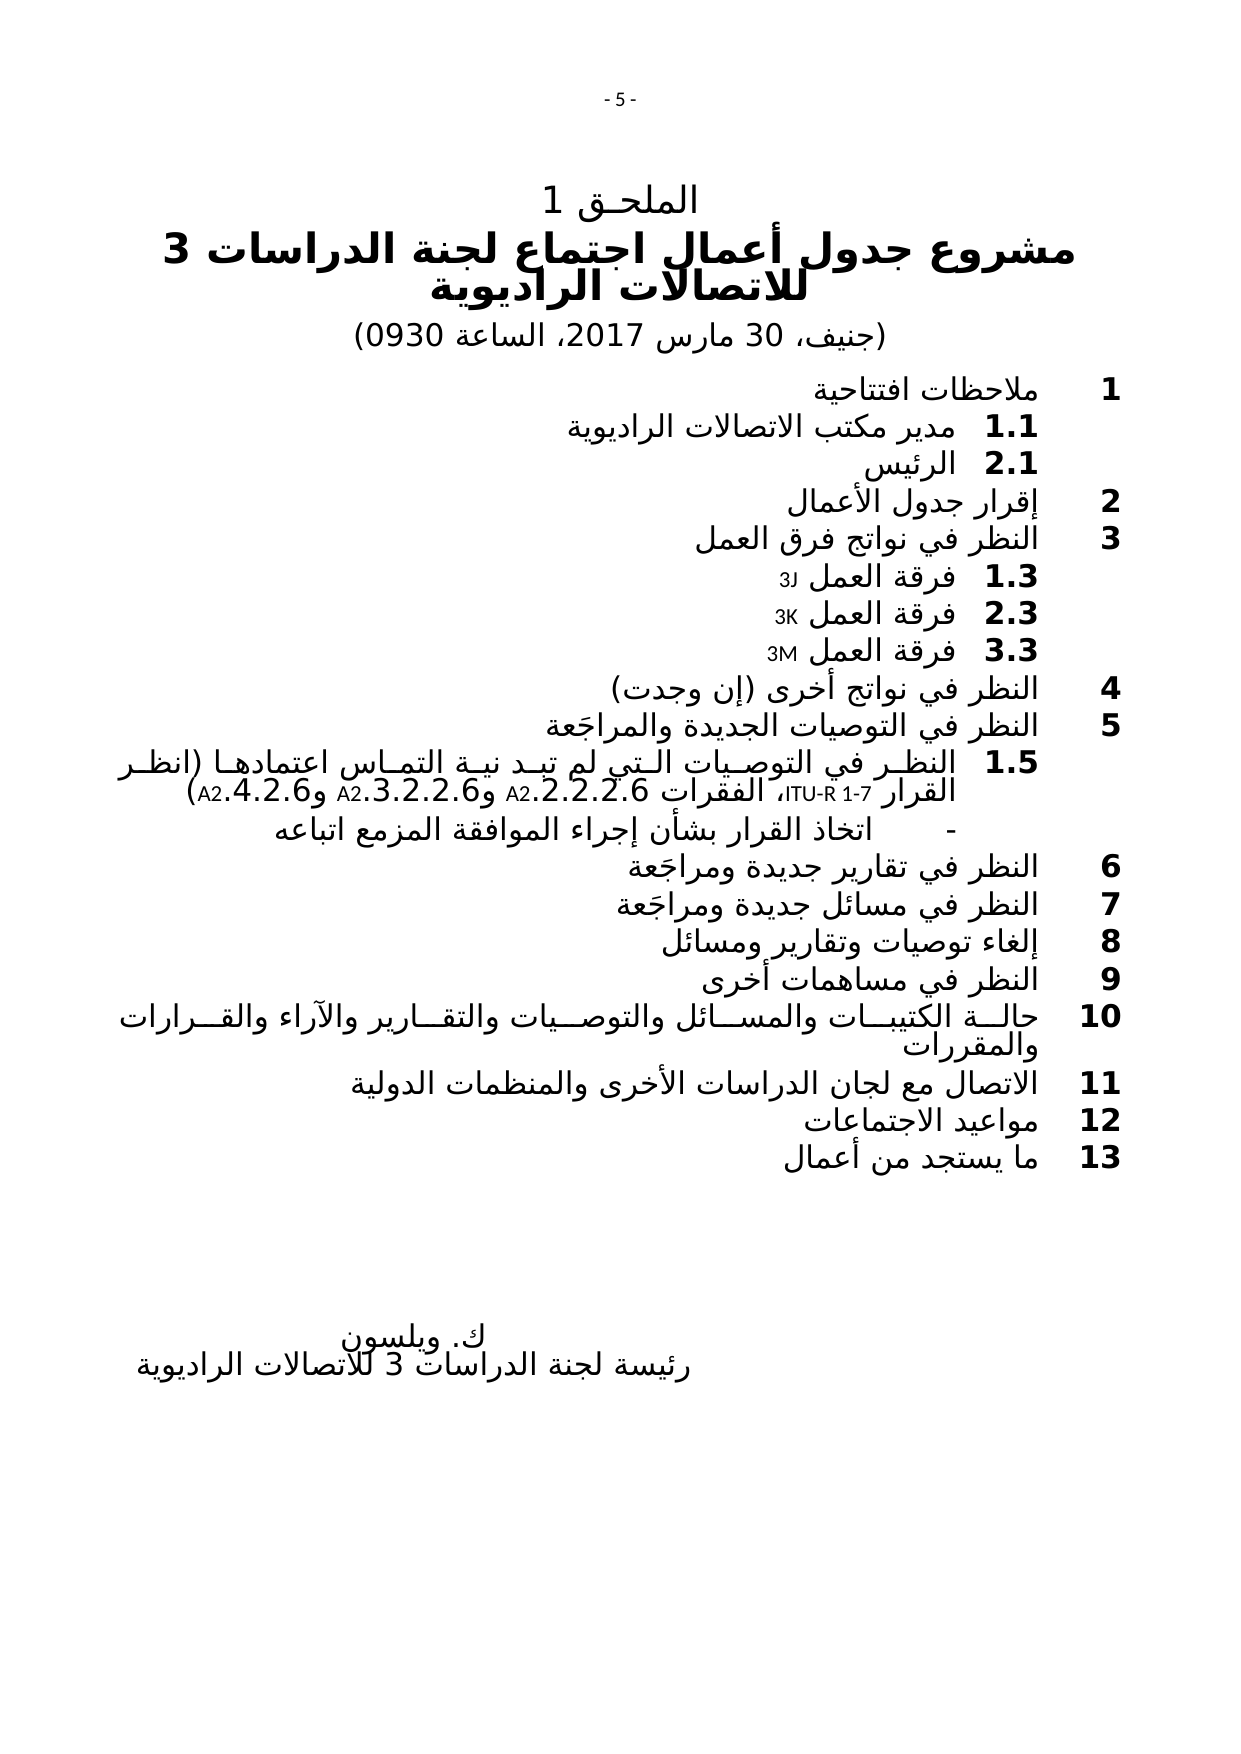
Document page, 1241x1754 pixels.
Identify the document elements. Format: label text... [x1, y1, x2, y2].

text 4 النظر في نواتج أخرى (إن وجدت) [118, 676, 990, 705]
text 5 النظر في التوصيات الجديدة والمراجَعة [977, 713, 1122, 742]
text 12 مواعيد الاجتماعات [118, 1108, 1122, 1137]
text 9 النظر في مساهمات أخرى [977, 967, 1122, 996]
text الملحـق 1 [118, 185, 648, 220]
text 4 النظر في نواتج أخرى (إن وجدت) [977, 676, 1122, 705]
text 2.3 فرقة العمل 3K [118, 601, 1039, 630]
text 7 النظر في مسائل جديدة ومراجَعة [977, 892, 1122, 921]
text 1.1 مدير مكتب الاتصالات الراديوية [647, 414, 1039, 443]
text 2.1 الرئيس [118, 452, 942, 481]
text 5 النظر في التوصيات الجديدة والمراجَعة [612, 713, 893, 742]
text 10 حالة الكتيبات والمسائل والتوصيات والتقارير والآراء والقرارات والمقررات [118, 1004, 1122, 1062]
text 11 الاتصال مع لجان الدراسات الأخرى والمنظمات الدولية [118, 1071, 1122, 1100]
text (جنيف، 30 مارس 2017، الساعة 0930) [118, 323, 1122, 352]
text 6 النظر في تقارير جديدة ومراجَعة [974, 855, 1122, 884]
text 5 النظر في التوصيات الجديدة والمراجَعة [873, 713, 990, 742]
text - اتخاذ القرار بشأن إجراء الموافقة المزمع اتباعه [517, 817, 788, 846]
text الملحـق 1 [598, 185, 1122, 220]
text ك. ويلسون رئيسة لجنة الدراسات 3 للاتصالات الراديوية [118, 1325, 709, 1383]
text 6 النظر في تقارير جديدة ومراجَعة [118, 855, 990, 884]
title مشروع جدول أعمال اجتماع لجنة الدراسات 3 للاتصالات الراديوية [118, 233, 1122, 310]
text 3 النظر في نواتج فرق العمل [118, 526, 990, 555]
text 8 إلغاء توصيات وتقارير ومسائل [118, 929, 1122, 958]
text - اتخاذ القرار بشأن إجراء الموافقة المزمع اتباعه [118, 817, 427, 846]
text 1.3 فرقة العمل 3J [118, 564, 1039, 593]
text 7 النظر في مسائل جديدة ومراجَعة [118, 892, 990, 921]
text - اتخاذ القرار بشأن إجراء الموافقة المزمع اتباعه [759, 817, 957, 846]
text 9 النظر في مساهمات أخرى [118, 967, 990, 996]
text 13 ما يستجد من أعمال [118, 1146, 1122, 1175]
text 3 النظر في نواتج فرق العمل [977, 526, 1122, 555]
text - اتخاذ القرار بشأن إجراء الموافقة المزمع اتباعه [396, 817, 546, 846]
text 2.1 الرئيس [926, 452, 1039, 481]
text 5 النظر في التوصيات الجديدة والمراجَعة [118, 713, 643, 742]
text 3.3 فرقة العمل 3M [118, 638, 1039, 668]
text 1.1 مدير مكتب الاتصالات الراديوية [118, 414, 660, 443]
text 2 إقرار جدول الأعمال [118, 489, 1122, 518]
text 1 ملاحظات افتتاحية [118, 377, 1122, 406]
text 1.5 النظر في التوصيات التي لم تبد نية التماس اعتمادها (انظر القرار ITU-R 1-7، الفقرات 2.2.2.6.A2 و3.2.2.6.A2 و4.2.6.A2) [118, 751, 1039, 809]
